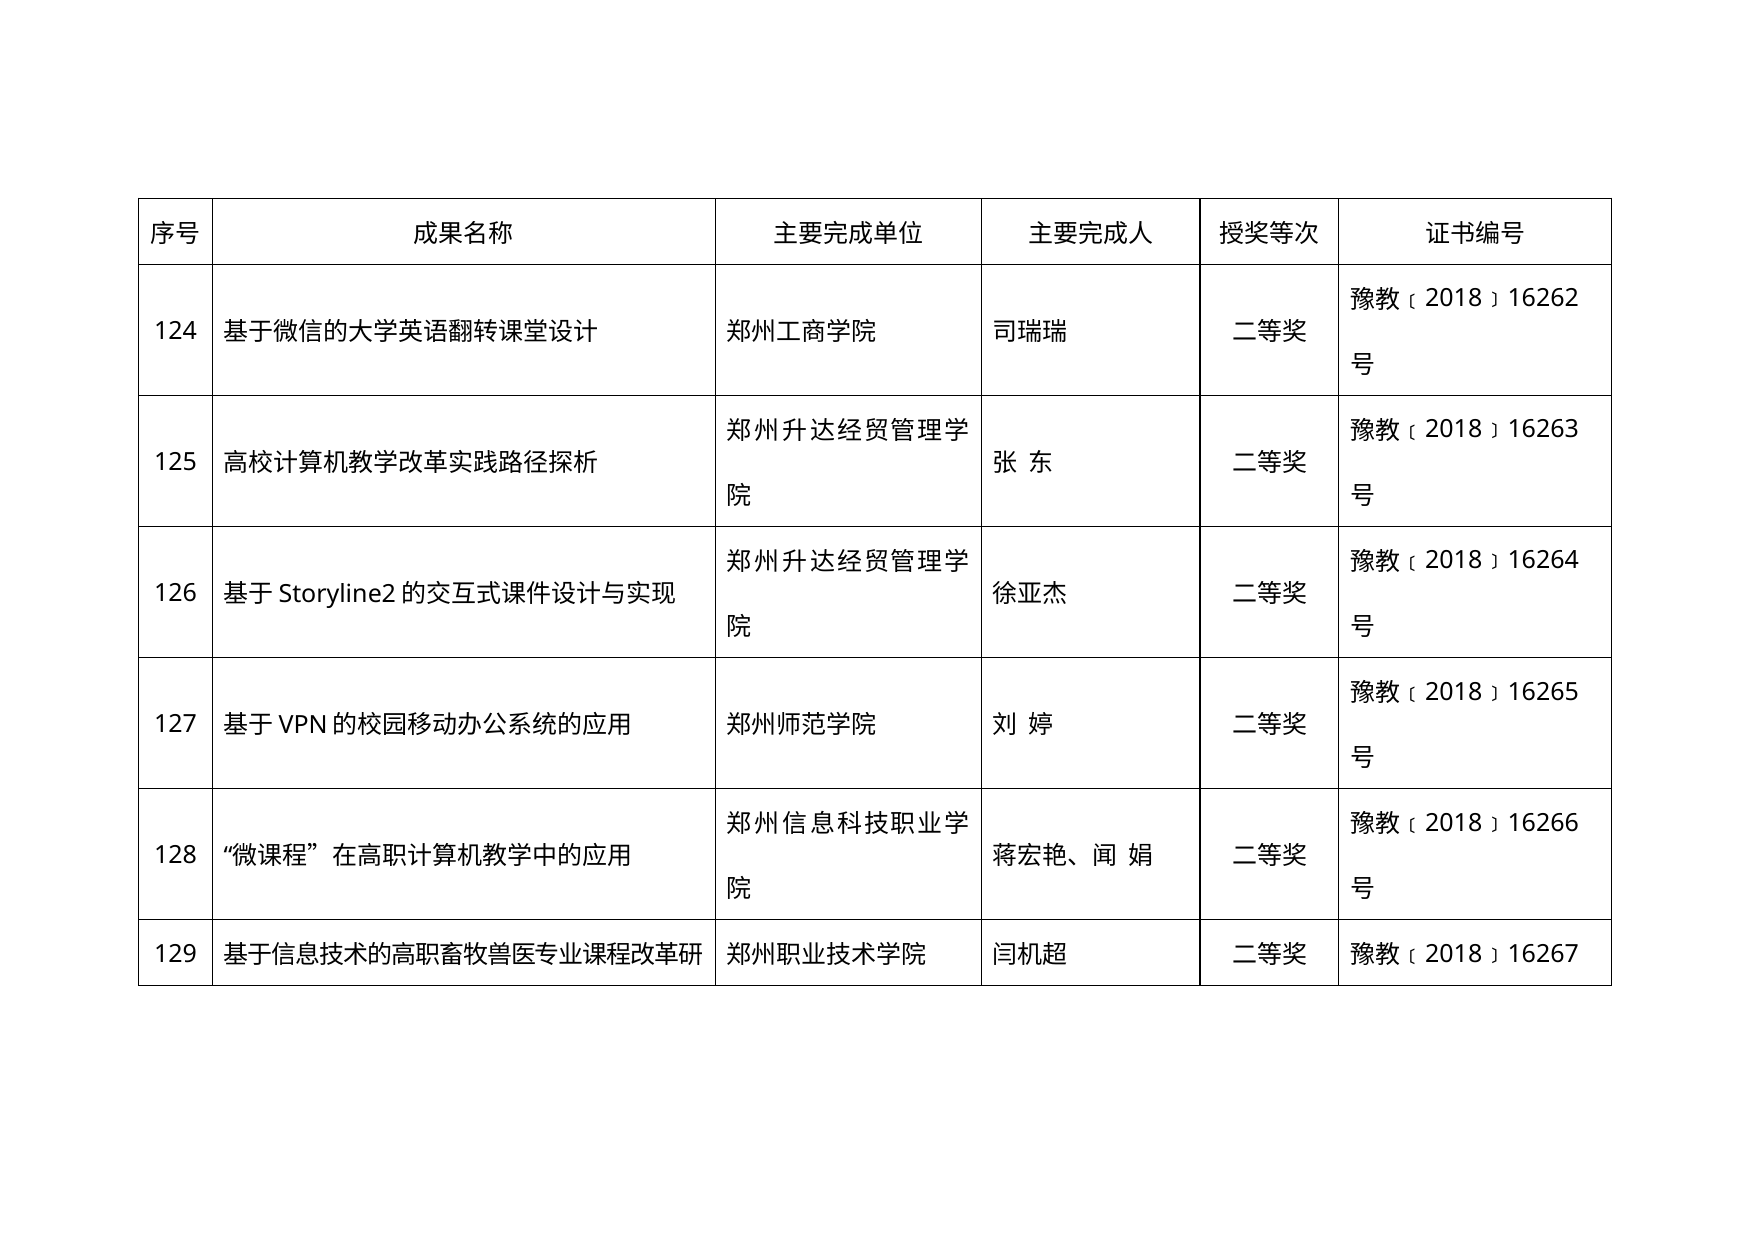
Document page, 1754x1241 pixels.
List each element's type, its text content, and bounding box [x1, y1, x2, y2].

table_cell 高校计算机教学改革实践路径探析 [213, 396, 715, 526]
table_cell 郑州职业技术学院 [716, 920, 981, 985]
table_cell 124 [139, 265, 212, 395]
table_cell 郑州信息科技职业学院 [716, 789, 981, 919]
table_header 授奖等次 [1201, 199, 1338, 264]
table_cell 豫教﹝2018﹞16263号 [1339, 396, 1611, 526]
table_header 主要完成单位 [716, 199, 981, 264]
table_cell “微课程”在高职计算机教学中的应用 [213, 789, 715, 919]
table_cell 128 [139, 789, 212, 919]
table_cell 闫机超 [982, 920, 1199, 985]
table_cell 郑州升达经贸管理学院 [716, 527, 981, 657]
table_cell 129 [139, 920, 212, 985]
table_cell 豫教﹝2018﹞16267号 [1339, 920, 1611, 985]
table_header 成果名称 [213, 199, 715, 264]
table_cell 徐亚杰 [982, 527, 1199, 657]
table_cell 豫教﹝2018﹞16265号 [1339, 658, 1611, 788]
table_cell 125 [139, 396, 212, 526]
table_header 证书编号 [1339, 199, 1611, 264]
table_cell 刘 婷 [982, 658, 1199, 788]
table_header 主要完成人 [982, 199, 1199, 264]
table_cell 司瑞瑞 [982, 265, 1199, 395]
table_cell 基于信息技术的高职畜牧兽医专业课程改革研究 [213, 920, 715, 985]
table_cell 豫教﹝2018﹞16264号 [1339, 527, 1611, 657]
table_cell 豫教﹝2018﹞16262号 [1339, 265, 1611, 395]
table_cell 二等奖 [1201, 658, 1338, 788]
table_cell 基于Storyline2的交互式课件设计与实现 [213, 527, 715, 657]
table_cell 郑州工商学院 [716, 265, 981, 395]
table_cell 基于微信的大学英语翻转课堂设计 [213, 265, 715, 395]
table_cell 郑州师范学院 [716, 658, 981, 788]
table_header 序号 [139, 199, 212, 264]
table_cell 二等奖 [1201, 920, 1338, 985]
table_cell 二等奖 [1201, 527, 1338, 657]
table_cell 126 [139, 527, 212, 657]
table_cell 二等奖 [1201, 789, 1338, 919]
table_cell 基于VPN的校园移动办公系统的应用 [213, 658, 715, 788]
table_cell 二等奖 [1201, 265, 1338, 395]
table_cell 二等奖 [1201, 396, 1338, 526]
table_cell 郑州升达经贸管理学院 [716, 396, 981, 526]
table_cell 127 [139, 658, 212, 788]
table_cell 蒋宏艳、闻 娟 [982, 789, 1199, 919]
table_cell 豫教﹝2018﹞16266号 [1339, 789, 1611, 919]
table_cell 张 东 [982, 396, 1199, 526]
